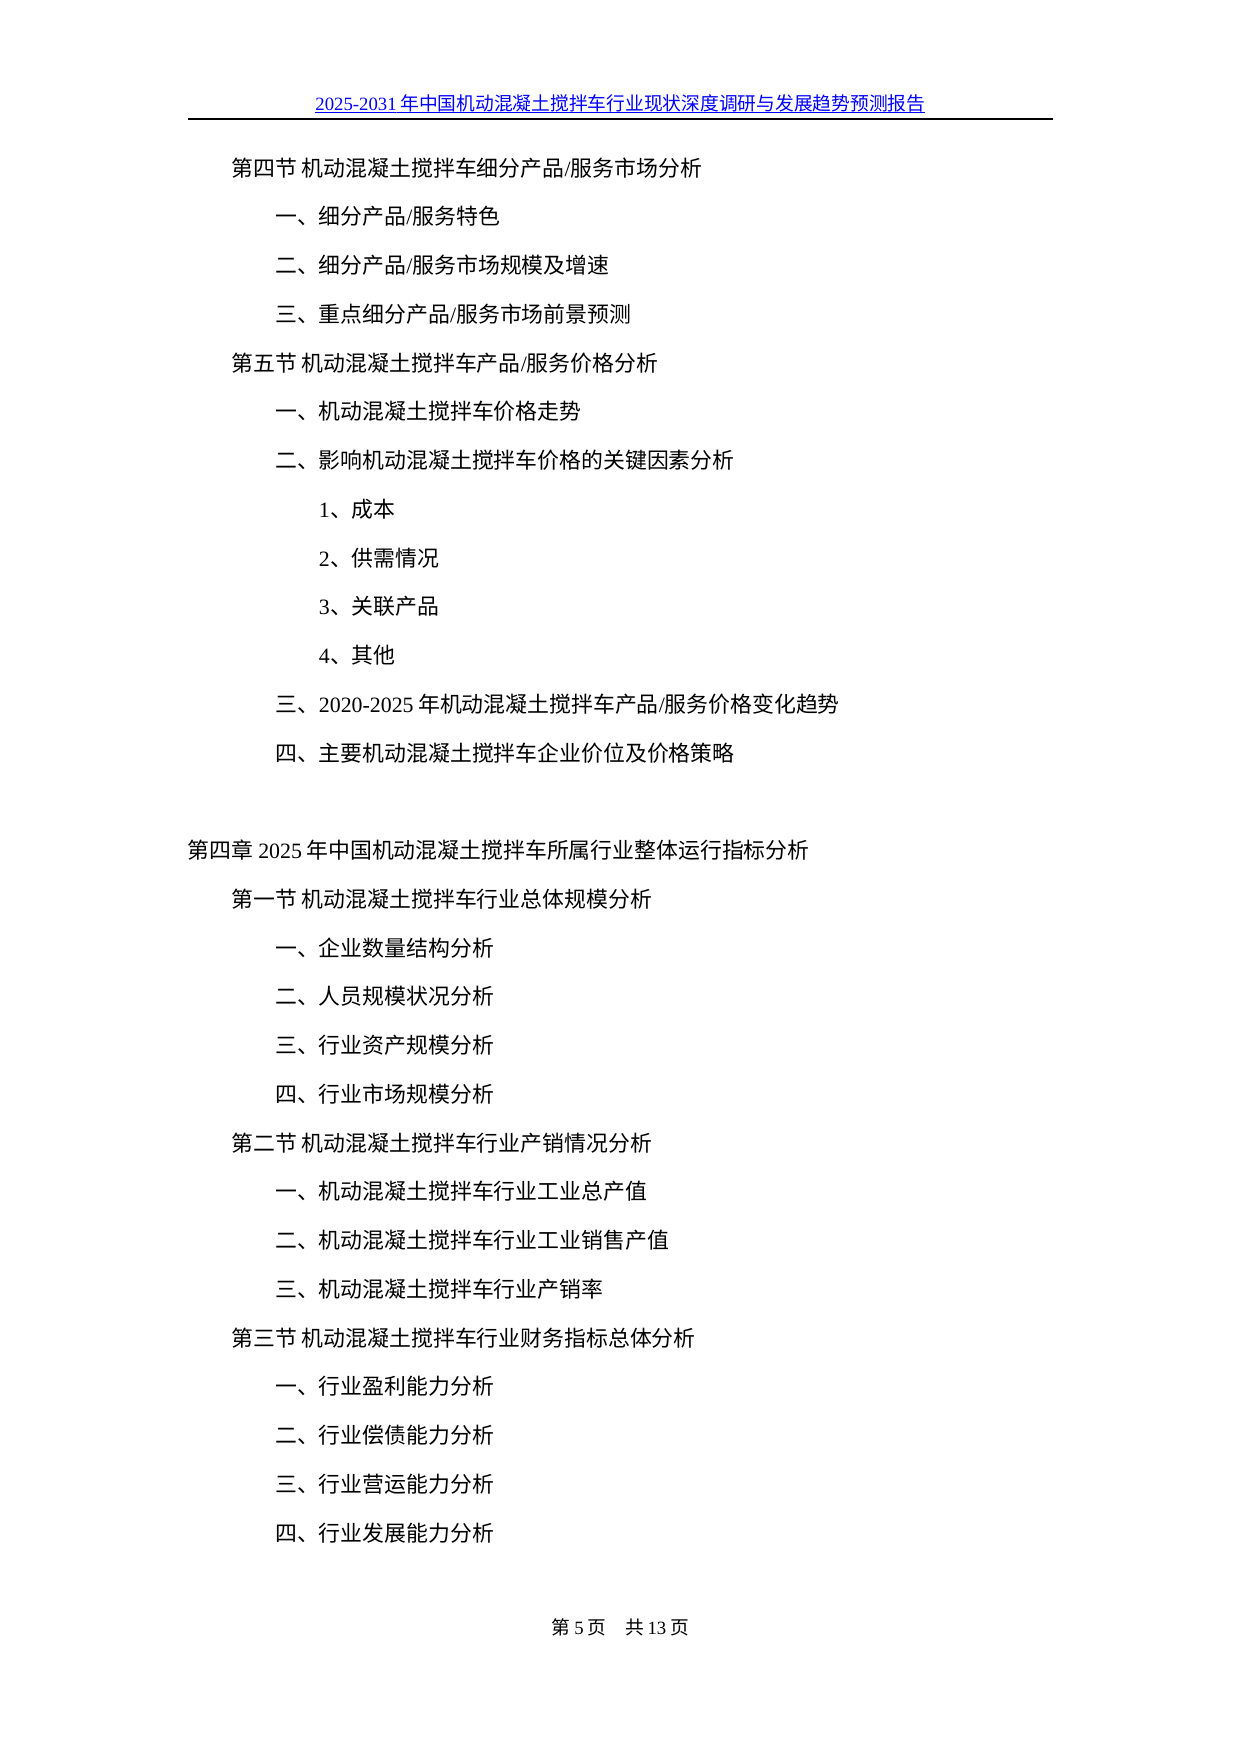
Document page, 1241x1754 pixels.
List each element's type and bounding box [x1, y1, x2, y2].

text [187, 150, 1053, 1548]
